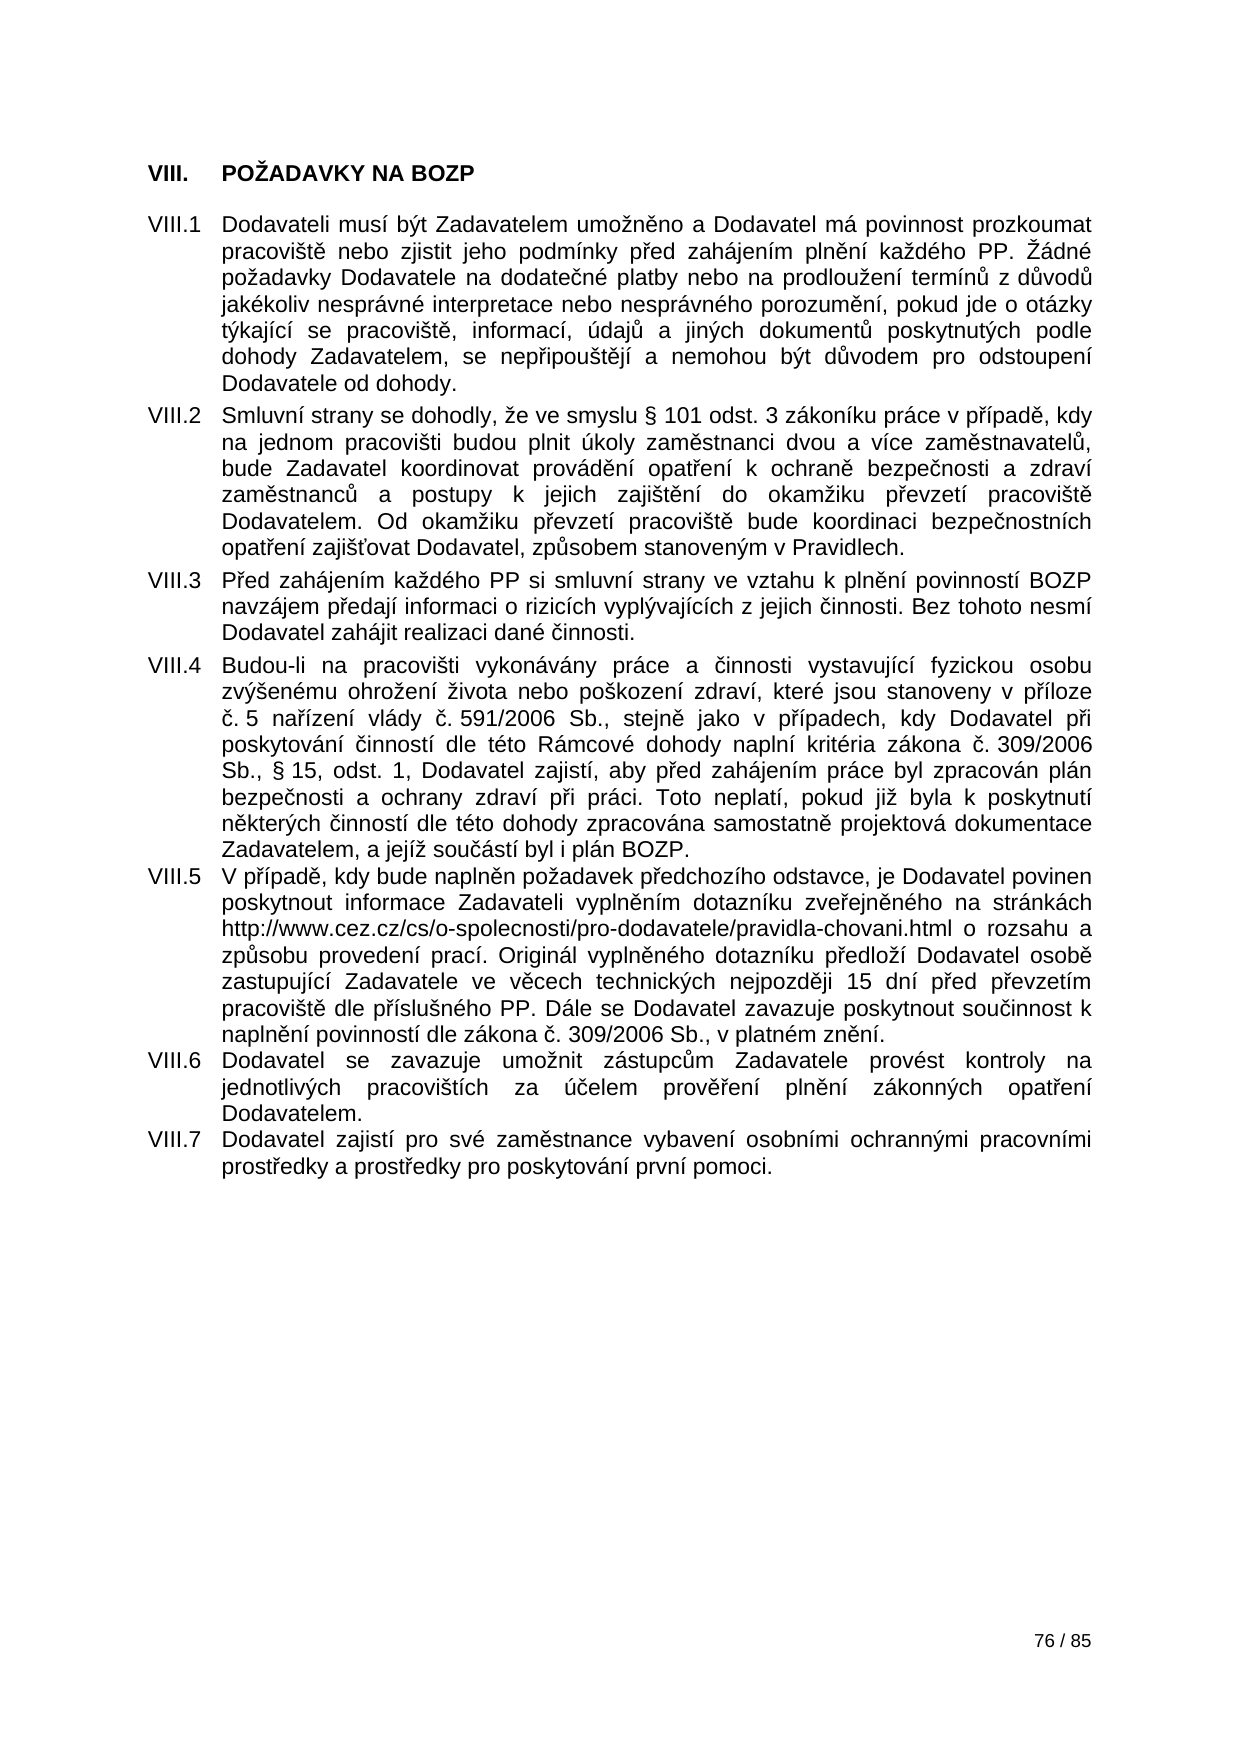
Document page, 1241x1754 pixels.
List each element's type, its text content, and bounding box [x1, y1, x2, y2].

list Požadavky na BOZP [148, 160, 1093, 186]
list Dodavatel zajistí pro své zaměstnance vybavení osobními ochrannými pracovními prostředky a prostředky pro poskytování první pomoci. [148, 1126, 1093, 1179]
list Smluvní strany se dohodly, že ve smyslu § 101 odst. 3 zákoníku práce v případě, kdy na jednom pracovišti budou plnit úkoly zaměstnanci dvou a více zaměstnavatelů, bude Zadavatel koordinovat provádění opatření k ochraně bezpečnosti a zdraví zaměstnanců a postupy k jejich zajištění do okamžiku převzetí pracoviště Dodavatelem. Od okamžiku převzetí pracoviště bude koordinaci bezpečnostních opatření zajišťovat Dodavatel, způsobem stanoveným v Pravidlech. [148, 402, 1093, 560]
list V případě, kdy bude naplněn požadavek předchozího odstavce, je Dodavatel povinen poskytnout informace Zadavateli vyplněním dotazníku zveřejněného na stránkách http://www.cez.cz/cs/o-spolecnosti/pro-dodavatele/pravidla-chovani.html o rozsahu a způsobu provedení prací. Originál vyplněného dotazníku předloží Dodavatel osobě zastupující Zadavatele ve věcech technických nejpozději 15 dní před převzetím pracoviště dle příslušného PP. Dále se Dodavatel zavazuje poskytnout součinnost k naplnění povinností dle zákona č. 309/2006 Sb., v platném znění. [148, 863, 1093, 1047]
list Dodavatel se zavazuje umožnit zástupcům Zadavatele provést kontroly na jednotlivých pracovištích za účelem prověření plnění zákonných opatření Dodavatelem. [148, 1047, 1093, 1126]
list Dodavateli musí být Zadavatelem umožněno a Dodavatel má povinnost prozkoumat pracoviště nebo zjistit jeho podmínky před zahájením plnění každého PP. Žádné požadavky Dodavatele na dodatečné platby nebo na prodloužení termínů z důvodů jakékoliv nesprávné interpretace nebo nesprávného porozumění, pokud jde o otázky týkající se pracoviště, informací, údajů a jiných dokumentů poskytnutých podle dohody Zadavatelem, se nepřipouštějí a nemohou být důvodem pro odstoupení Dodavatele od dohody. [148, 211, 1093, 396]
list Budou-li na pracovišti vykonávány práce a činnosti vystavující fyzickou osobu zvýšenému ohrožení života nebo poškození zdraví, které jsou stanoveny v příloze č. 5 nařízení vlády č. 591/2006 Sb., stejně jako v případech, kdy Dodavatel při poskytování činností dle této Rámcové dohody naplní kritéria zákona č. 309/2006 Sb., § 15, odst. 1, Dodavatel zajistí, aby před zahájením práce byl zpracován plán bezpečnosti a ochrany zdraví při práci. Toto neplatí, pokud již byla k poskytnutí některých činností dle této dohody zpracována samostatně projektová dokumentace Zadavatelem, a jejíž součástí byl i plán BOZP. [148, 652, 1093, 863]
list Před zahájením každého PP si smluvní strany ve vztahu k plnění povinností BOZP navzájem předají informaci o rizicích vyplývajících z jejich činnosti. Bez tohoto nesmí Dodavatel zahájit realizaci dané činnosti. [148, 567, 1093, 646]
